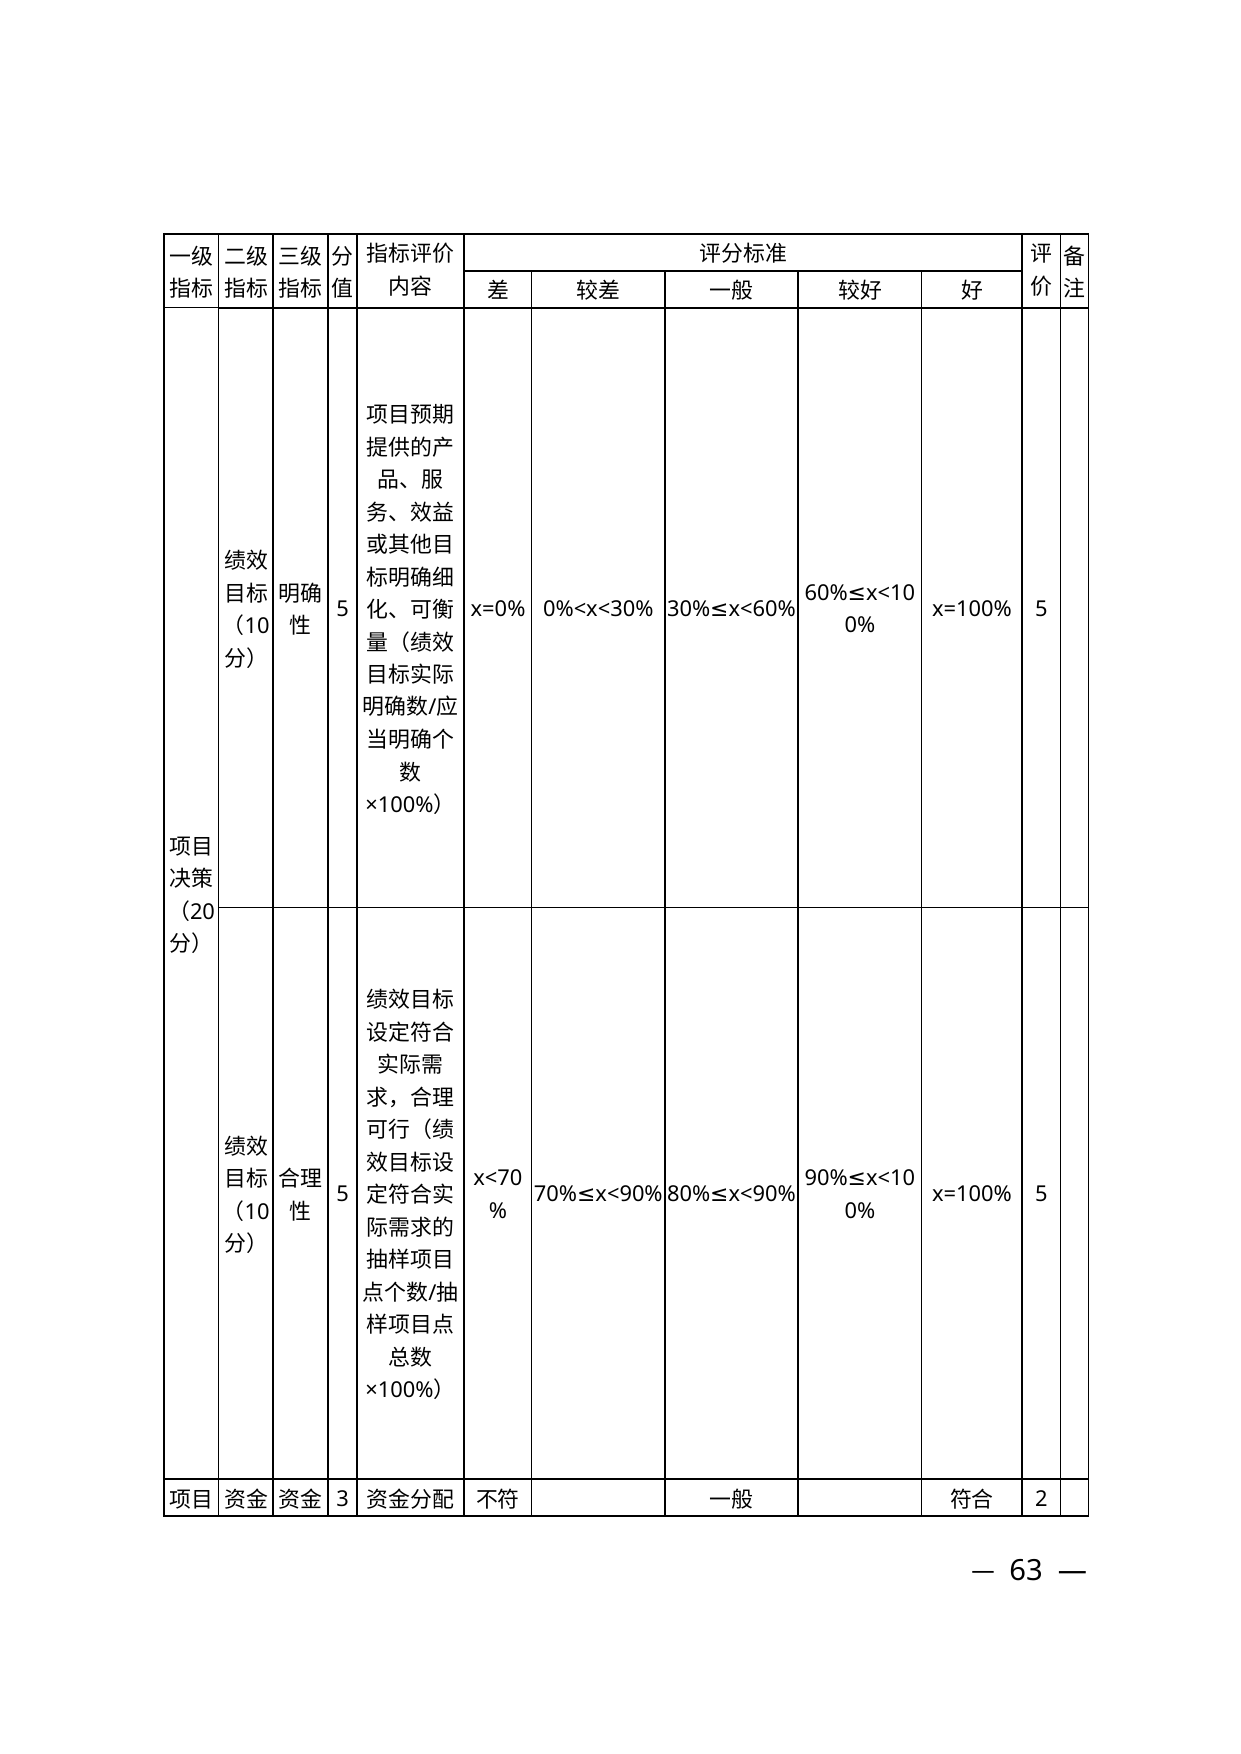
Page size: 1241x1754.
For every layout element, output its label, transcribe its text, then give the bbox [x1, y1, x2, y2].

table_cell 合理性 [274, 908, 327, 1478]
table_cell x<70% [465, 908, 531, 1478]
table_header 二级 指标 [219, 235, 272, 307]
table_cell 5 [329, 309, 356, 907]
table_cell 绩效 目标 （10分） [219, 309, 272, 907]
table_header 指标评价内容 （公式结果=x） [358, 235, 463, 307]
table_cell [1061, 309, 1088, 907]
table_cell 一般 [666, 1480, 797, 1515]
table_cell 3 [329, 1480, 356, 1515]
table_header 一级 指标 [165, 235, 218, 307]
table_header 评分标准 [465, 235, 1021, 270]
table_cell 60%≤x<100% [799, 309, 921, 907]
table_cell 一般 [666, 272, 797, 307]
table_cell 项目 管理 （10分） [165, 1480, 218, 1515]
table_header 分值 [329, 235, 356, 307]
table_cell 较差 [532, 272, 664, 307]
table_cell x=0% [465, 309, 531, 907]
table_cell 不符合 [465, 1480, 531, 1515]
table_cell 2 [1023, 1480, 1060, 1515]
table_cell x=100% [922, 309, 1021, 907]
table_cell 符合 [922, 1480, 1021, 1515]
table_cell 5 [1023, 908, 1060, 1478]
table_cell 项目预期提供的产品、服务、效益或其他目标明确细化、可衡量（绩效目标实际明确数/应当明确个数×100%） [358, 309, 463, 907]
table_header 评价得分 [1023, 235, 1060, 307]
table_cell [1061, 908, 1088, 1478]
table_cell [1061, 1480, 1088, 1515]
table_cell 绩效目标设定符合实际需求，合理可行（绩效目标设定符合实际需求的抽样项目点个数/抽样项目点总数×100%） [358, 908, 463, 1478]
table_cell 绩效 目标 （10分） [219, 908, 272, 1478]
table_cell 70%≤x<90% [532, 908, 664, 1478]
table_cell 差 [465, 272, 531, 307]
table_cell 项目 决策 （20分） [165, 308, 218, 1478]
table_cell 0%<x<30% [532, 309, 664, 907]
table_cell [799, 1480, 921, 1515]
table_cell x=100% [922, 908, 1021, 1478]
table_cell 资金分配 [274, 1480, 327, 1515]
table_cell 80%≤x<90% [666, 908, 797, 1478]
table_cell 较好 [799, 272, 921, 307]
table_cell 资金 管理 （7分） [219, 1480, 272, 1515]
table_cell 明确性 [274, 309, 327, 907]
table_cell 90%≤x<100% [799, 908, 921, 1478]
table_cell 5 [1023, 309, 1060, 907]
table_header 备注 [1061, 235, 1088, 307]
table_cell 5 [329, 908, 356, 1478]
table_cell 30%≤x<60% [666, 309, 797, 907]
table_cell 好 [922, 272, 1021, 307]
table_cell [532, 1480, 664, 1515]
table_header 三级 指标 [274, 235, 327, 307]
